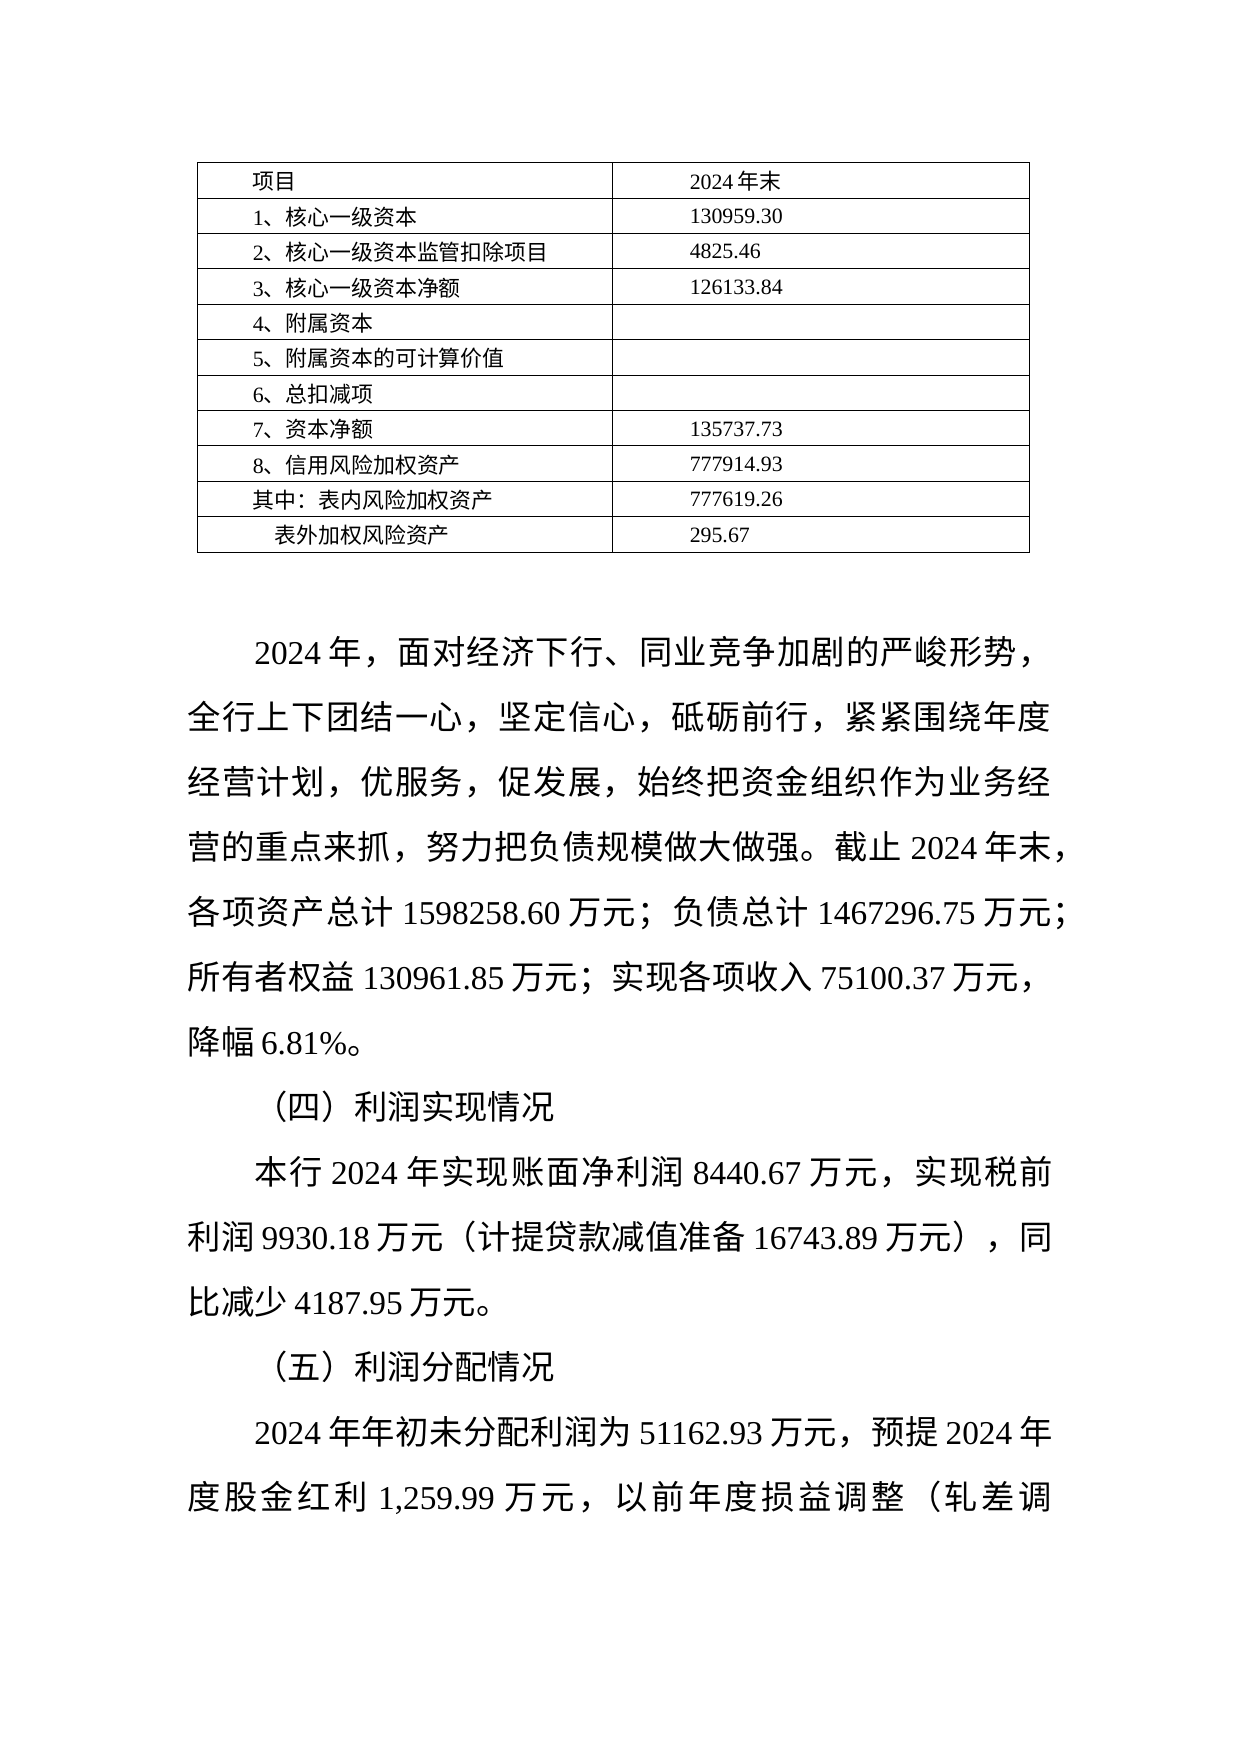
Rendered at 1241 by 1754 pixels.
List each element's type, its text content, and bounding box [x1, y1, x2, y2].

text （五）利润分配情况 [187, 1333, 1053, 1398]
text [187, 1398, 1053, 1528]
text 本行2024年实现账面净利润8440.67万元，实现税前利润9930.18万元（计提贷款减值准备16743.89万元），同比减少4187.95万元。 [187, 1138, 1053, 1333]
text 2024年，面对经济下行、同业竞争加剧的严峻形势，全行上下团结一心，坚定信心，砥砺前行，紧紧围绕年度经营计划，优服务，促发展，始终把资金组织作为业务经营的重点来抓，努力把负债规模做大做强。截止2024年末，各项资产总计1598258.60万元；负债总计1467296.75万元；所有者权益130961.85万元；实现各项收入75100.37万元，降幅6.81%。 [187, 618, 1053, 1073]
table_cell 4825.46 [613, 234, 1029, 268]
table_cell 1、核心一级资本 [198, 199, 612, 233]
table_cell [613, 340, 1029, 374]
table_cell 135737.73 [613, 411, 1029, 445]
table_cell 6、总扣减项 [198, 376, 612, 410]
table_cell 其中：表内风险加权资产 [198, 482, 612, 516]
table_cell 126133.84 [613, 269, 1029, 304]
text （四）利润实现情况 [187, 1073, 1053, 1138]
table_cell 5、附属资本的可计算价值 [198, 340, 612, 374]
table_cell 3、核心一级资本净额 [198, 269, 612, 304]
table_cell 2、核心一级资本监管扣除项目 [198, 234, 612, 268]
table_cell 7、资本净额 [198, 411, 612, 445]
table_cell 4、附属资本 [198, 305, 612, 339]
table_cell 777619.26 [613, 482, 1029, 516]
table_cell [613, 376, 1029, 410]
table_cell 8、信用风险加权资产 [198, 446, 612, 481]
table_cell [613, 305, 1029, 339]
table_cell 295.67 [613, 517, 1029, 552]
table_header 2024年末 [613, 163, 1029, 197]
table_cell 表外加权风险资产 [198, 517, 612, 552]
table_header 项目 [198, 163, 612, 197]
table_cell 130959.30 [613, 199, 1029, 233]
table_cell 777914.93 [613, 446, 1029, 481]
